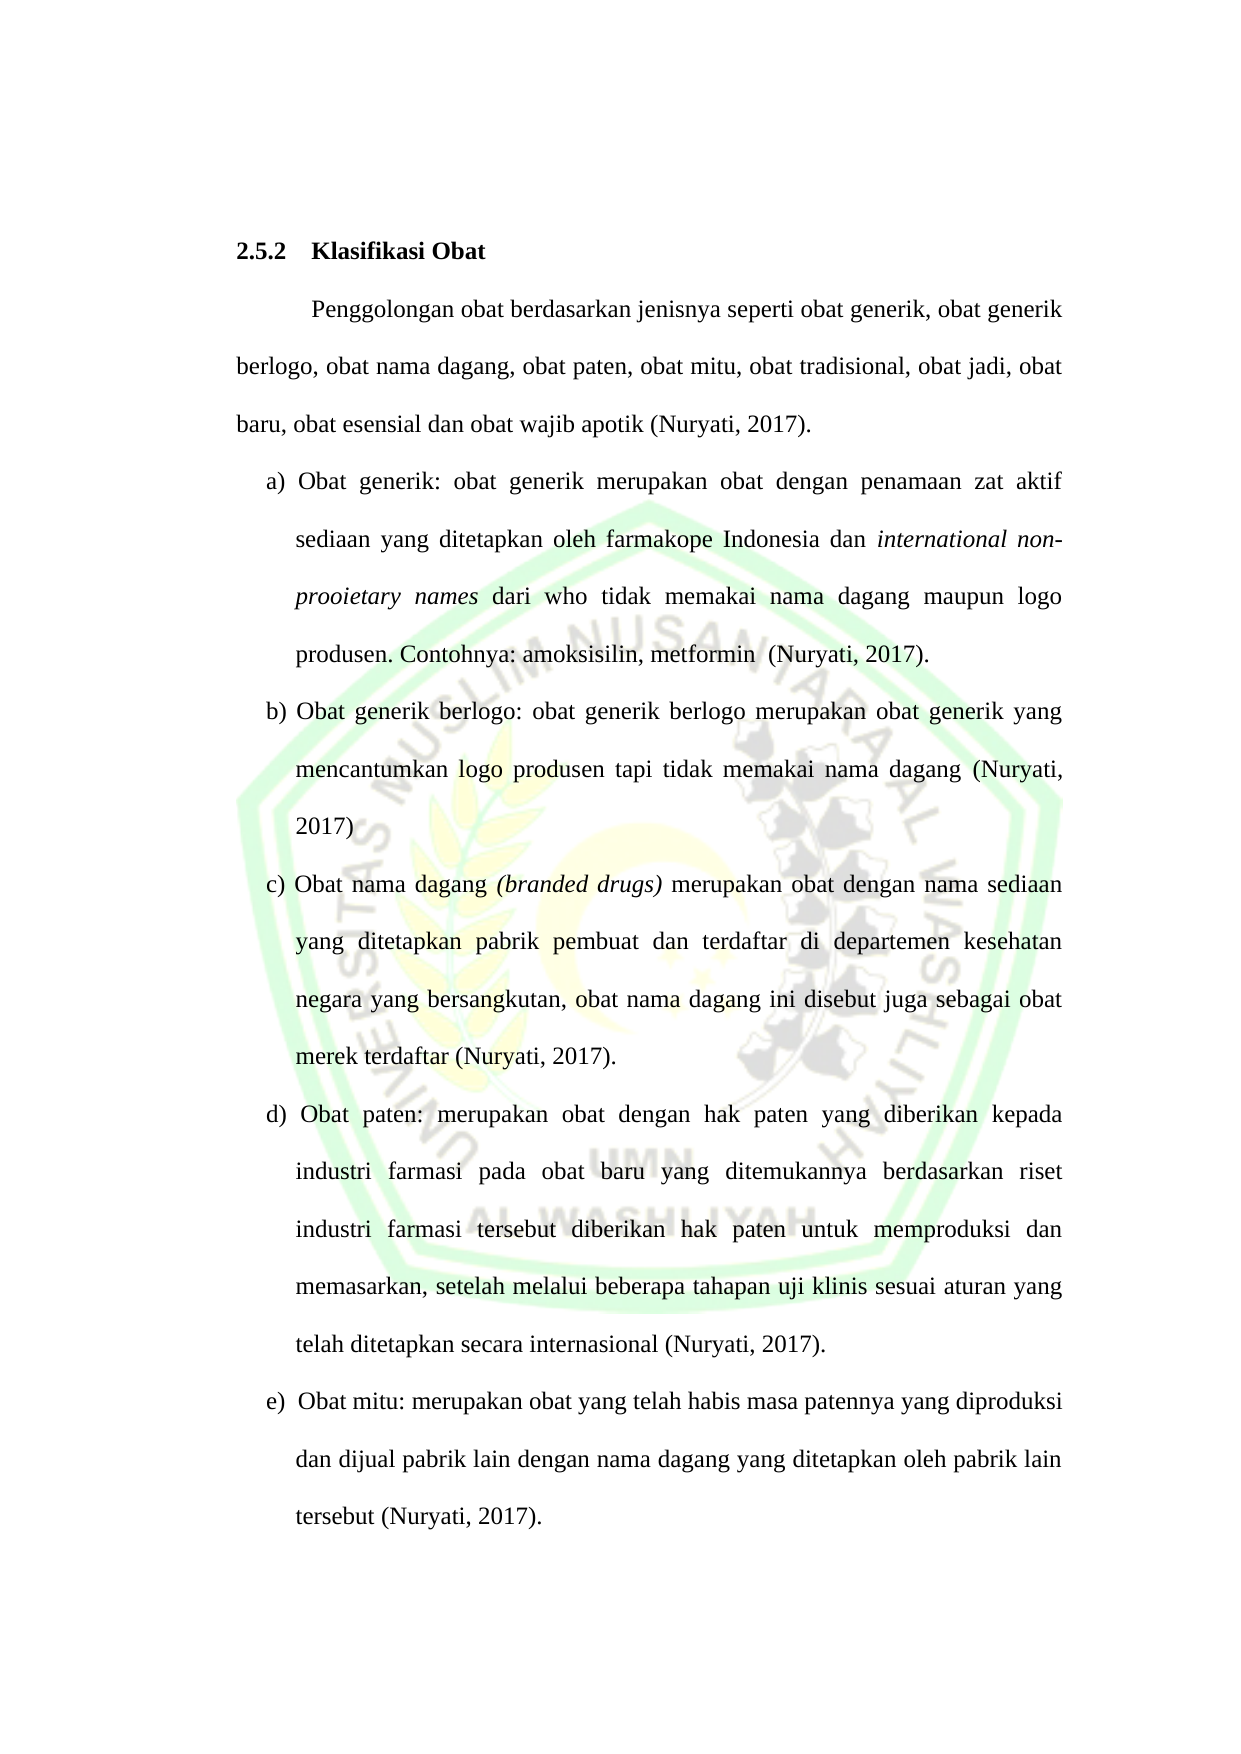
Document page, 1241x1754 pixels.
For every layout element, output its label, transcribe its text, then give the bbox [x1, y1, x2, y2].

text d) Obat paten: merupakan obat dengan hak paten yang diberikan kepada industri farmasi pada obat baru yang ditemukannya berdasarkan riset industri farmasi tersebut diberikan hak paten untuk memproduksi dan memasarkan, setelah melalui beberapa tahapan uji klinis sesuai aturan yang telah ditetapkan secara internasional [266, 1099, 1063, 1357]
subtitle 2.5.2 Klasifikasi Obat [236, 236, 1063, 265]
text a) Obat generik: obat generik merupakan obat dengan penamaan zat aktif sediaan yang ditetapkan oleh farmakope Indonesia dan international non-prooietary names dari who tidak memakai nama dagang maupun logo produsen. Contohnya: amoksisilin, metformin (Nuryati, 2017). [266, 466, 1063, 667]
text Penggolongan obat berdasarkan jenisnya seperti obat generik, obat generik berlogo, obat nama dagang, obat paten, obat mitu, obat tradisional, obat jadi, obat baru, obat esensial dan obat wajib apotik [236, 294, 1063, 437]
text c) Obat nama dagang (branded drugs) merupakan obat dengan nama sediaan yang ditetapkan pabrik pembuat dan terdaftar di departemen kesehatan negara yang bersangkutan, obat nama dagang ini disebut juga sebagai obat merek terdaftar [266, 869, 1063, 1070]
text e) Obat mitu: merupakan obat yang telah habis masa patennya yang diproduksi dan dijual pabrik lain dengan nama dagang yang ditetapkan oleh pabrik lain tersebut [266, 1386, 1063, 1530]
text b) Obat generik berlogo: obat generik berlogo merupakan obat generik yang mencantumkan logo produsen tapi tidak memakai nama dagang [266, 696, 1063, 840]
